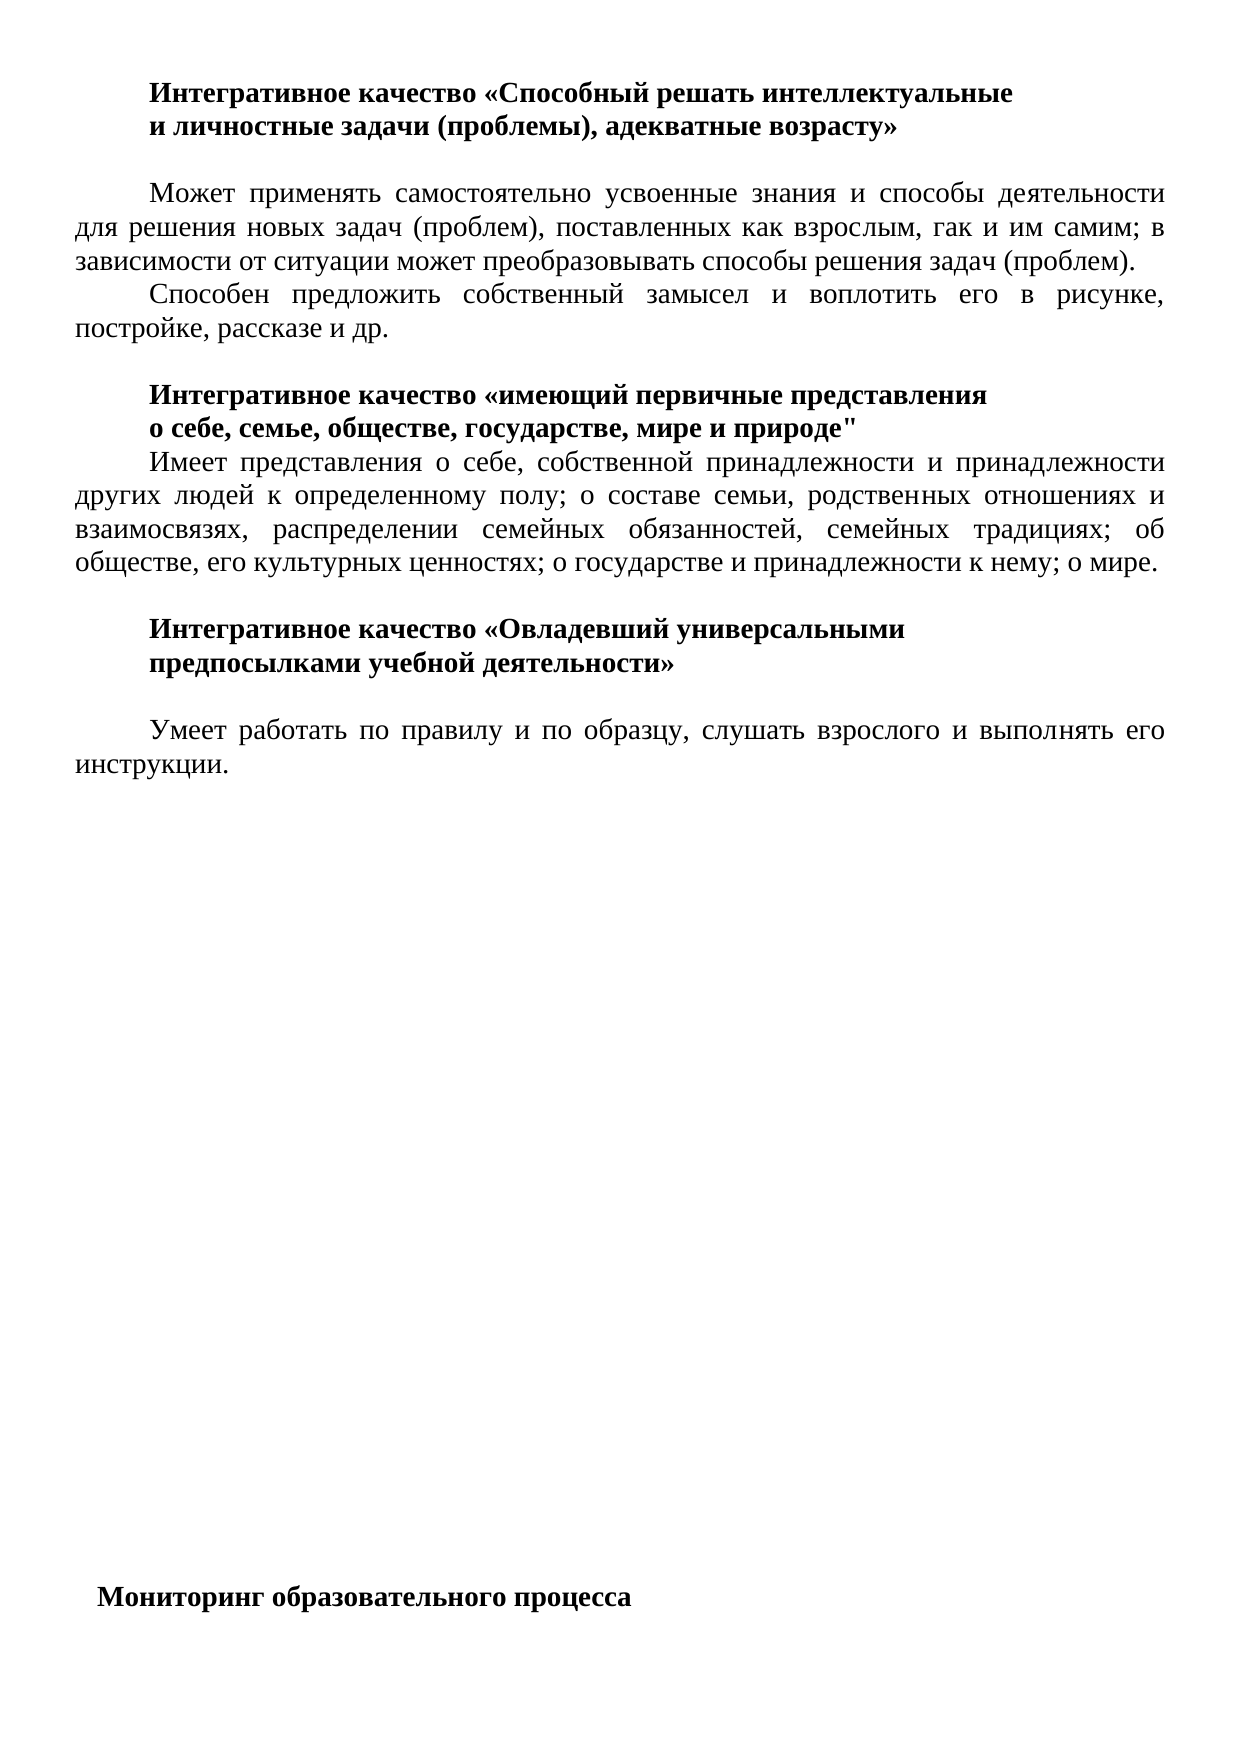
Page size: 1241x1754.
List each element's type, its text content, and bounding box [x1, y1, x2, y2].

text и личностные задачи (проблемы), адекватные возрасту» [75, 108, 1165, 142]
text Интегративное качество «Способный решать интеллектуальные [75, 75, 1165, 108]
text предпосылками учебной деятельности» [75, 645, 1165, 679]
text Интегративное качество «имеющий первичные представления [75, 377, 1165, 410]
text Имеет представления о себе, собственной принадлежности и принадлежности других людей к определенному полу; о составе семьи, родственных отношениях и взаимосвязях, распределении семейных обязанностей, семейных традициях; об обществе, его культурных ценностях; о государстве и принадлежности к нему; о мире. [75, 444, 1165, 578]
text Мониторинг образовательного процесса [75, 1579, 1165, 1613]
text Способен предложить собственный замысел и воплотить его в рисунке, постройке, рассказе и др. [75, 276, 1165, 343]
text о себе, семье, обществе, государстве, мире и природе" [75, 410, 1165, 444]
text Умеет работать по правилу и по образцу, слушать взрослого и выполнять его инструкции. [75, 712, 1165, 779]
text Интегративное качество «Овладевший универсальными [75, 612, 1165, 645]
text Может применять самостоятельно усвоенные знания и способы деятельности для решения новых задач (проблем), поставленных как взрослым, гак и им самим; в зависимости от ситуации может преобразовывать способы решения задач (проблем). [75, 176, 1165, 276]
